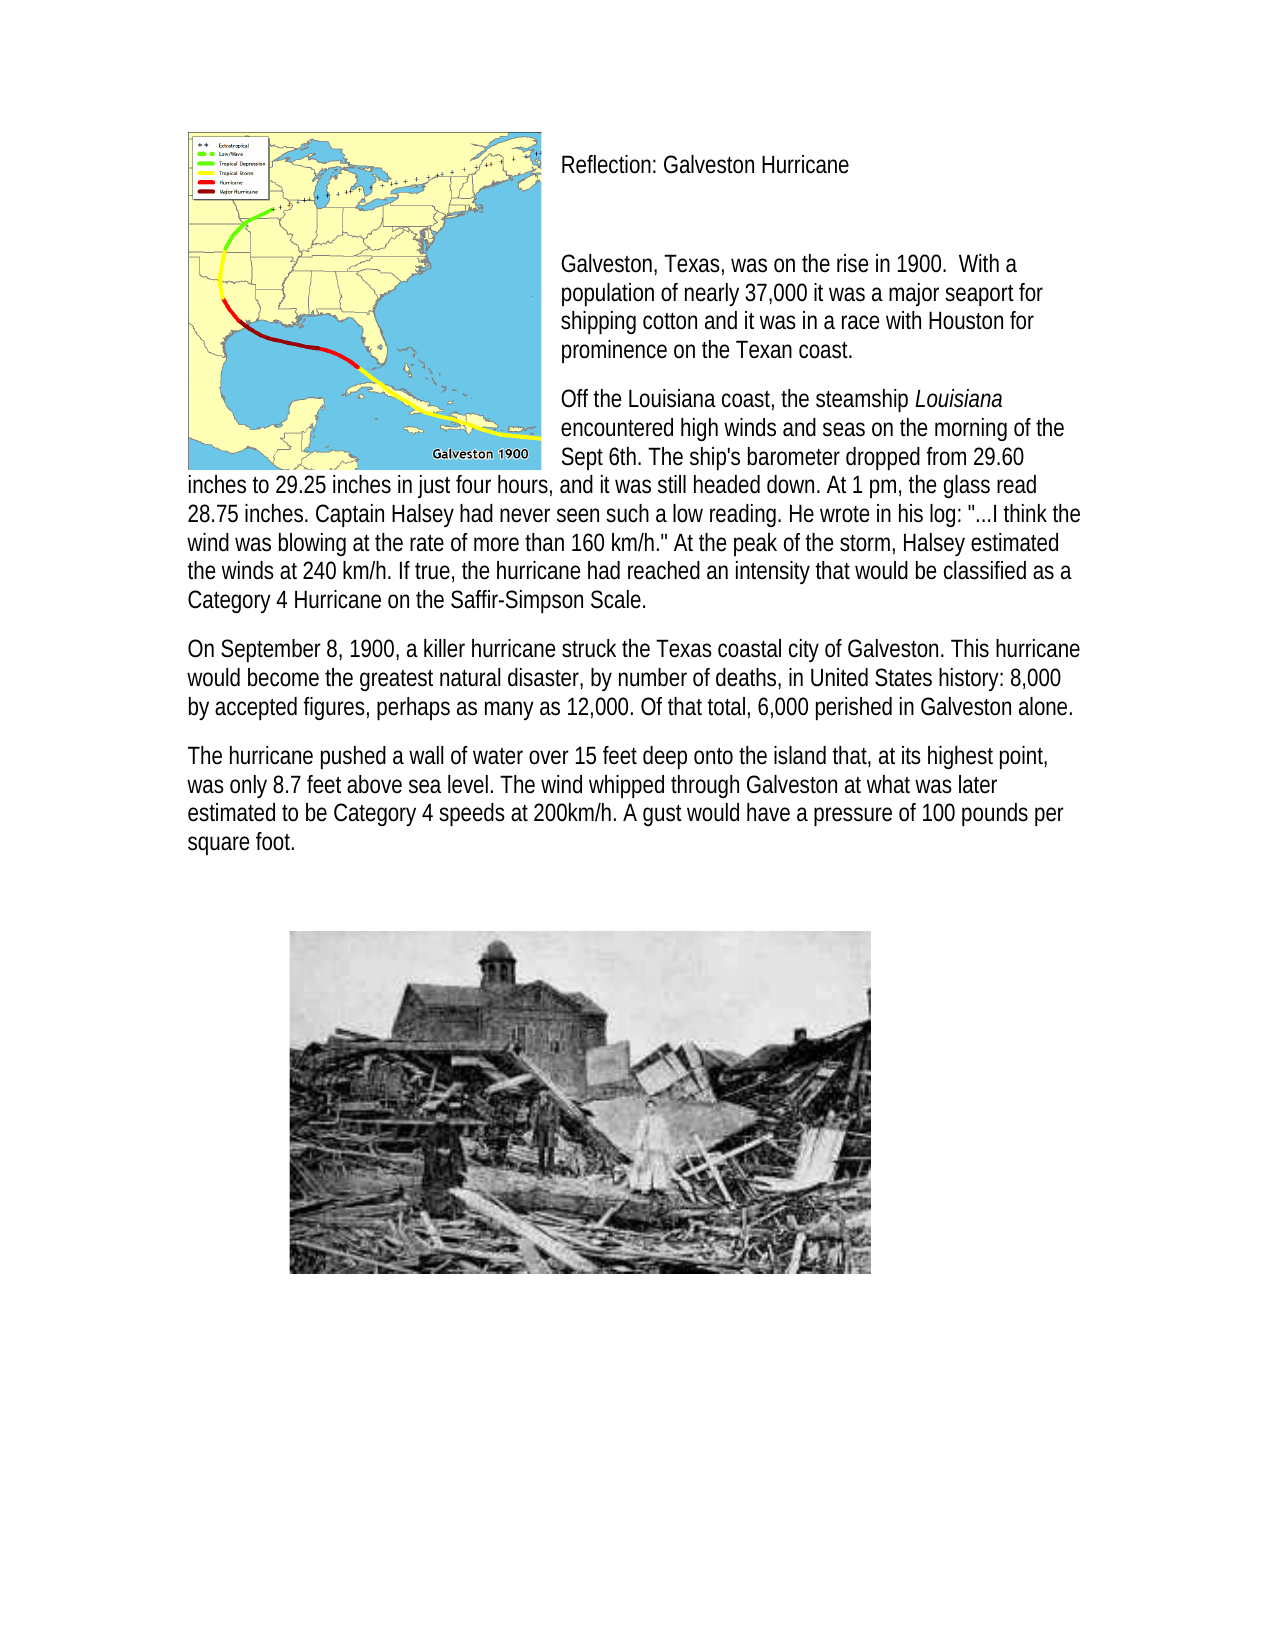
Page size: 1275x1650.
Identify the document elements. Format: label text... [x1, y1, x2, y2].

picture [289, 931, 871, 1273]
text Off the Louisiana coast, the steamship Louisiana encountered high winds and seas on the morning of the Sept 6th. The ship's barometer dropped from 29.60 inches to 29.25 inches in just four hours, and it was still headed down. At 1 pm, the glass read 28.75 inches. Captain Halsey had never seen such a low reading. He wrote in his log: "...I think the wind was blowing at the rate of more than 160 km/h." At the peak of the storm, Halsey estimated the winds at 240 km/h. If true, the hurricane had reached an intensity that would be classified as a Category 4 Hurricane on the Saffir-Simpson Scale. [187, 384, 1087, 613]
text Reflection: Galveston Hurricane [542, 150, 1087, 179]
text The hurricane pushed a wall of water over 15 feet deep onto the island that, at its highest point, was only 8.7 feet above sea level. The wind whipped through Galveston at what was later estimated to be Category 4 speeds at 200km/h. A gust would have a pressure of 100 pounds per square foot. [187, 741, 1087, 856]
picture [187, 131, 542, 469]
text Galveston, Texas, was on the rise in 1900. With a population of nearly 37,000 it was a major seaport for shipping cotton and it was in a race with Houston for prominence on the Texan coast. [542, 249, 1087, 363]
text On September 8, 1900, a killer hurricane struck the Texas coastal city of Galveston. This hurricane would become the greatest natural disaster, by number of deaths, in United States history: 8,000 by accepted figures, perhaps as many as 12,000. Of that total, 6,000 perished in Galveston alone. [187, 634, 1087, 720]
